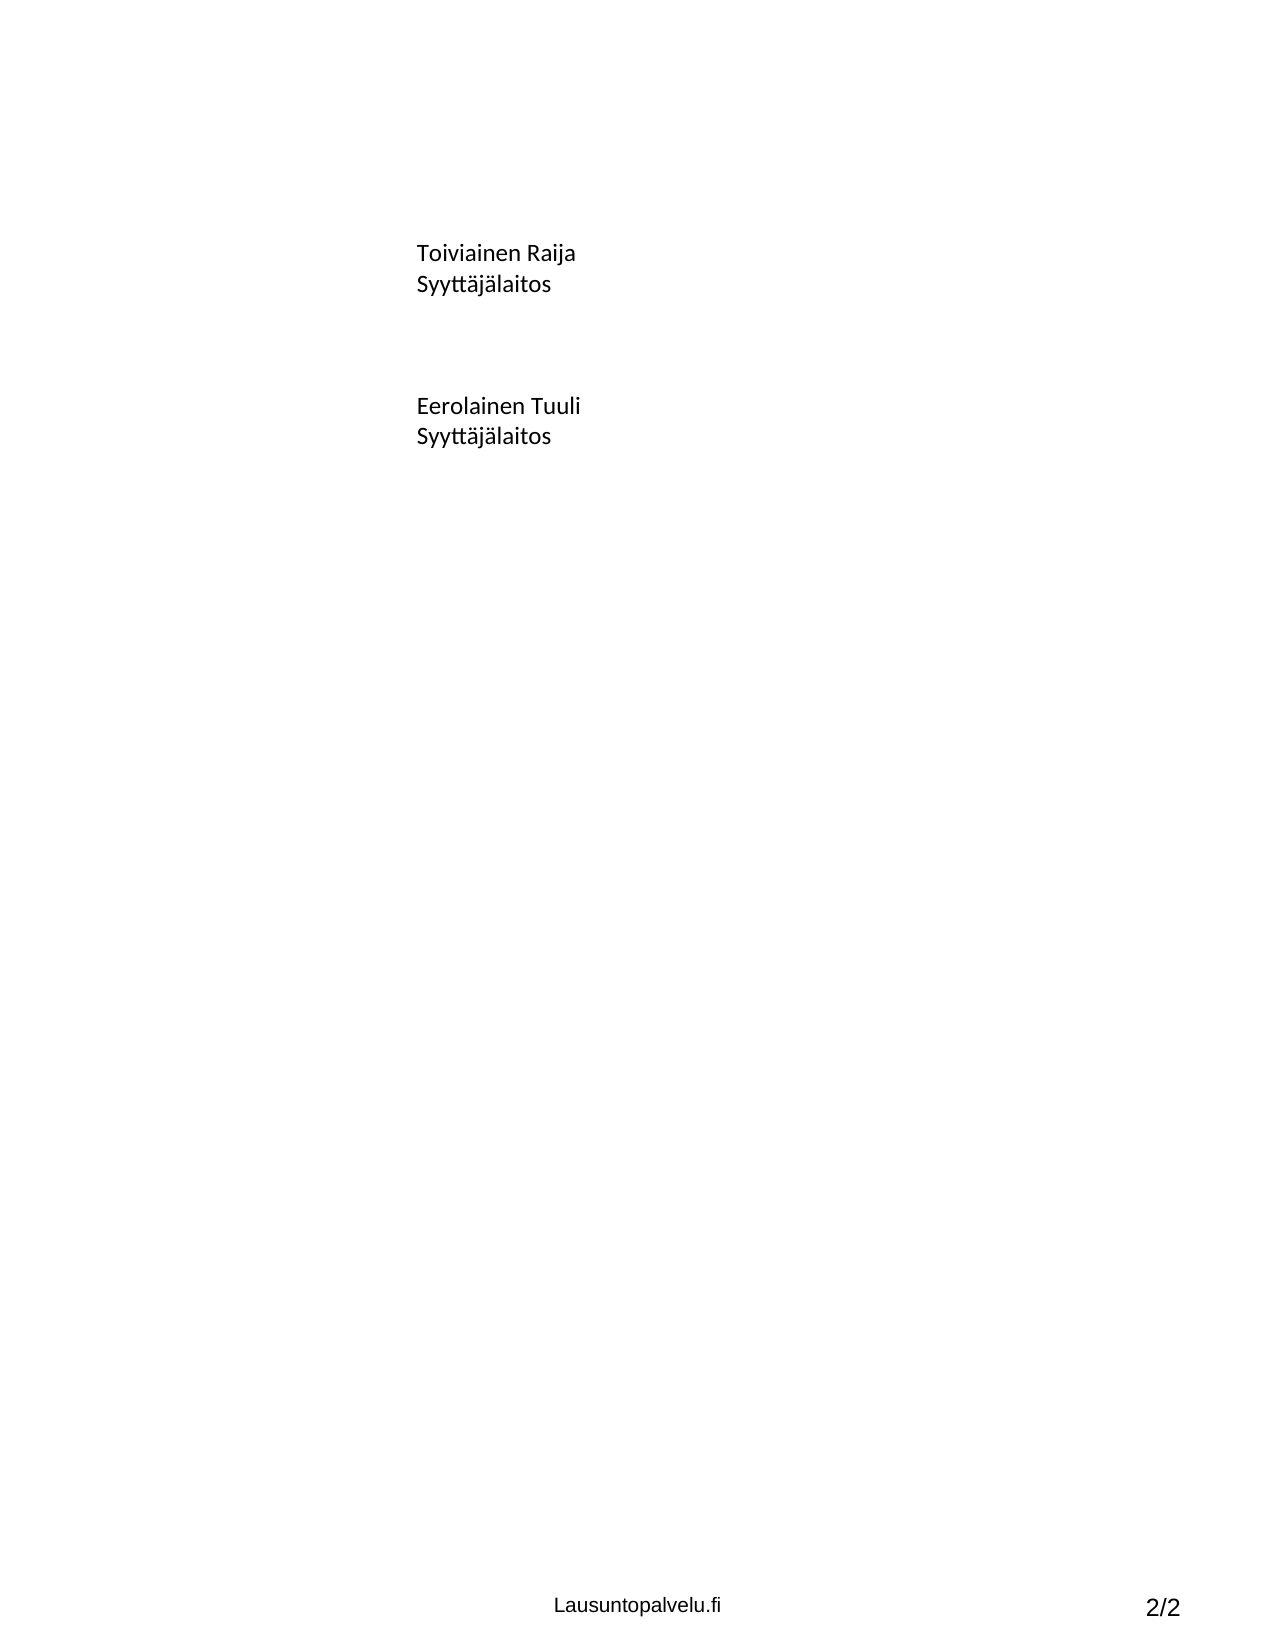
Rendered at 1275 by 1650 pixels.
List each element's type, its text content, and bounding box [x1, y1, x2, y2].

text Syyttäjälaitos [417, 421, 1192, 451]
text Toiviainen Raija [417, 237, 1192, 268]
text Syyttäjälaitos [417, 268, 1192, 298]
text Eerolainen Tuuli [417, 390, 1192, 421]
